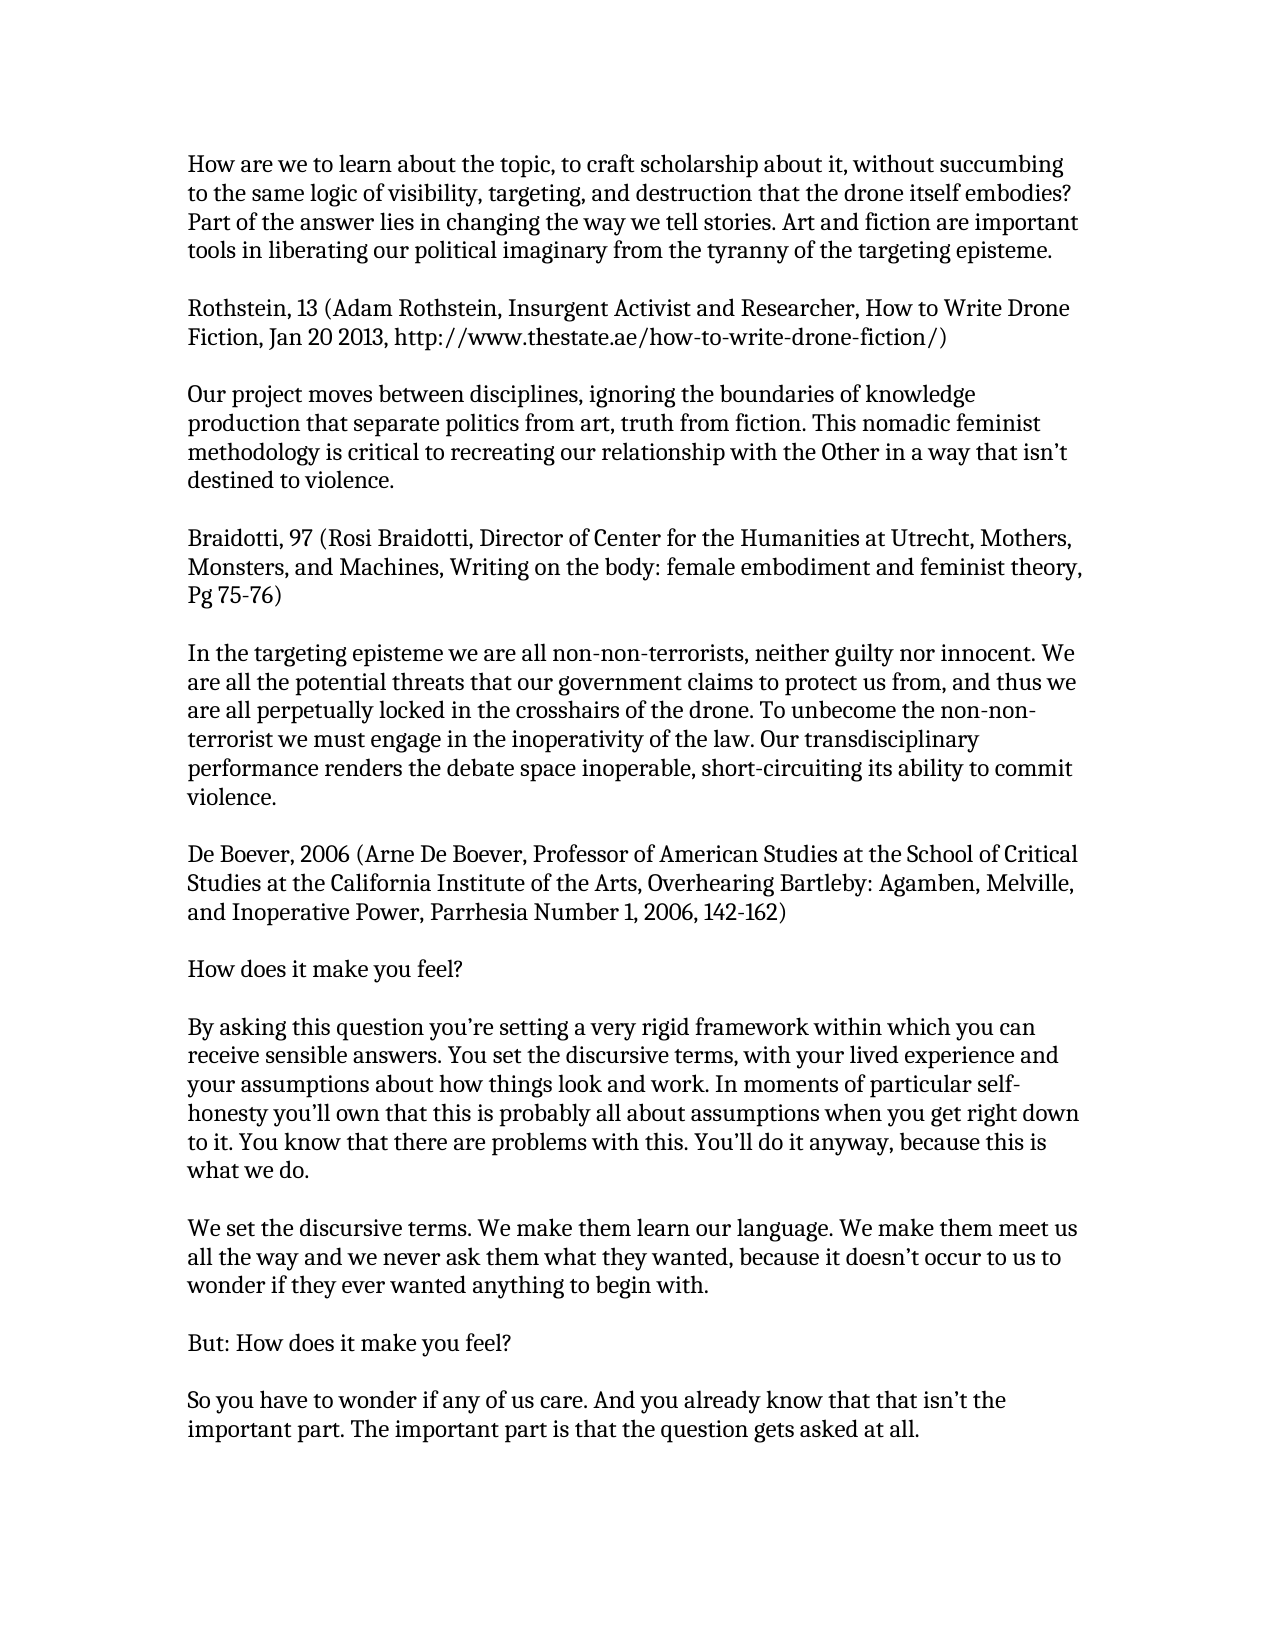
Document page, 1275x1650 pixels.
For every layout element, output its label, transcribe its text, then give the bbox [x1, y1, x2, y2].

text By asking this question you’re setting a very rigid framework within which you can receive sensible answers. You set the discursive terms, with your lived experience and your assumptions about how things look and work. In moments of particular self-honesty you’ll own that this is probably all about assumptions when you get right down to it. You know that there are problems with this. You’ll do it anyway, because this is what we do. [187, 1012, 1087, 1185]
text Rothstein, 13 (Adam Rothstein, Insurgent Activist and Researcher, How to Write Drone Fiction, Jan 20 2013, http://www.thestate.ae/how-to-write-drone-fiction/) [187, 294, 1087, 351]
text Braidotti, 97 (Rosi Braidotti, Director of Center for the Humanities at Utrecht, Mothers, Monsters, and Machines, Writing on the body: female embodiment and feminist theory, Pg 75-76) [187, 524, 1087, 610]
text Our project moves between disciplines, ignoring the boundaries of knowledge production that separate politics from art, truth from fiction. This nomadic feminist methodology is critical to recreating our relationship with the Other in a way that isn’t destined to violence. [187, 380, 1087, 495]
text In the targeting episteme we are all non-non-terrorists, neither guilty nor innocent. We are all the potential threats that our government claims to protect us from, and thus we are all perpetually locked in the crosshairs of the drone. To unbecome the non-non-terrorist we must engage in the inoperativity of the law. Our transdisciplinary performance renders the debate space inoperable, short-circuiting its ability to commit violence. [187, 639, 1087, 811]
text So you have to wonder if any of us care. And you already know that that isn’t the important part. The important part is that the question gets asked at all. [187, 1386, 1087, 1444]
text How does it make you feel? [187, 955, 1087, 984]
text How are we to learn about the topic, to craft scholarship about it, without succumbing to the same logic of visibility, targeting, and destruction that the drone itself embodies? Part of the answer lies in changing the way we tell stories. Art and fiction are important tools in liberating our political imaginary from the tyranny of the targeting episteme. [187, 150, 1087, 265]
text But: How does it make you feel? [187, 1329, 1087, 1357]
text We set the discursive terms. We make them learn our language. We make them meet us all the way and we never ask them what they wanted, because it doesn’t occur to us to wonder if they ever wanted anything to begin with. [187, 1214, 1087, 1300]
text De Boever, 2006 (Arne De Boever, Professor of American Studies at the School of Critical Studies at the California Institute of the Arts, Overhearing Bartleby: Agamben, Melville, and Inoperative Power, Parrhesia Number 1, 2006, 142-162) [187, 840, 1087, 926]
